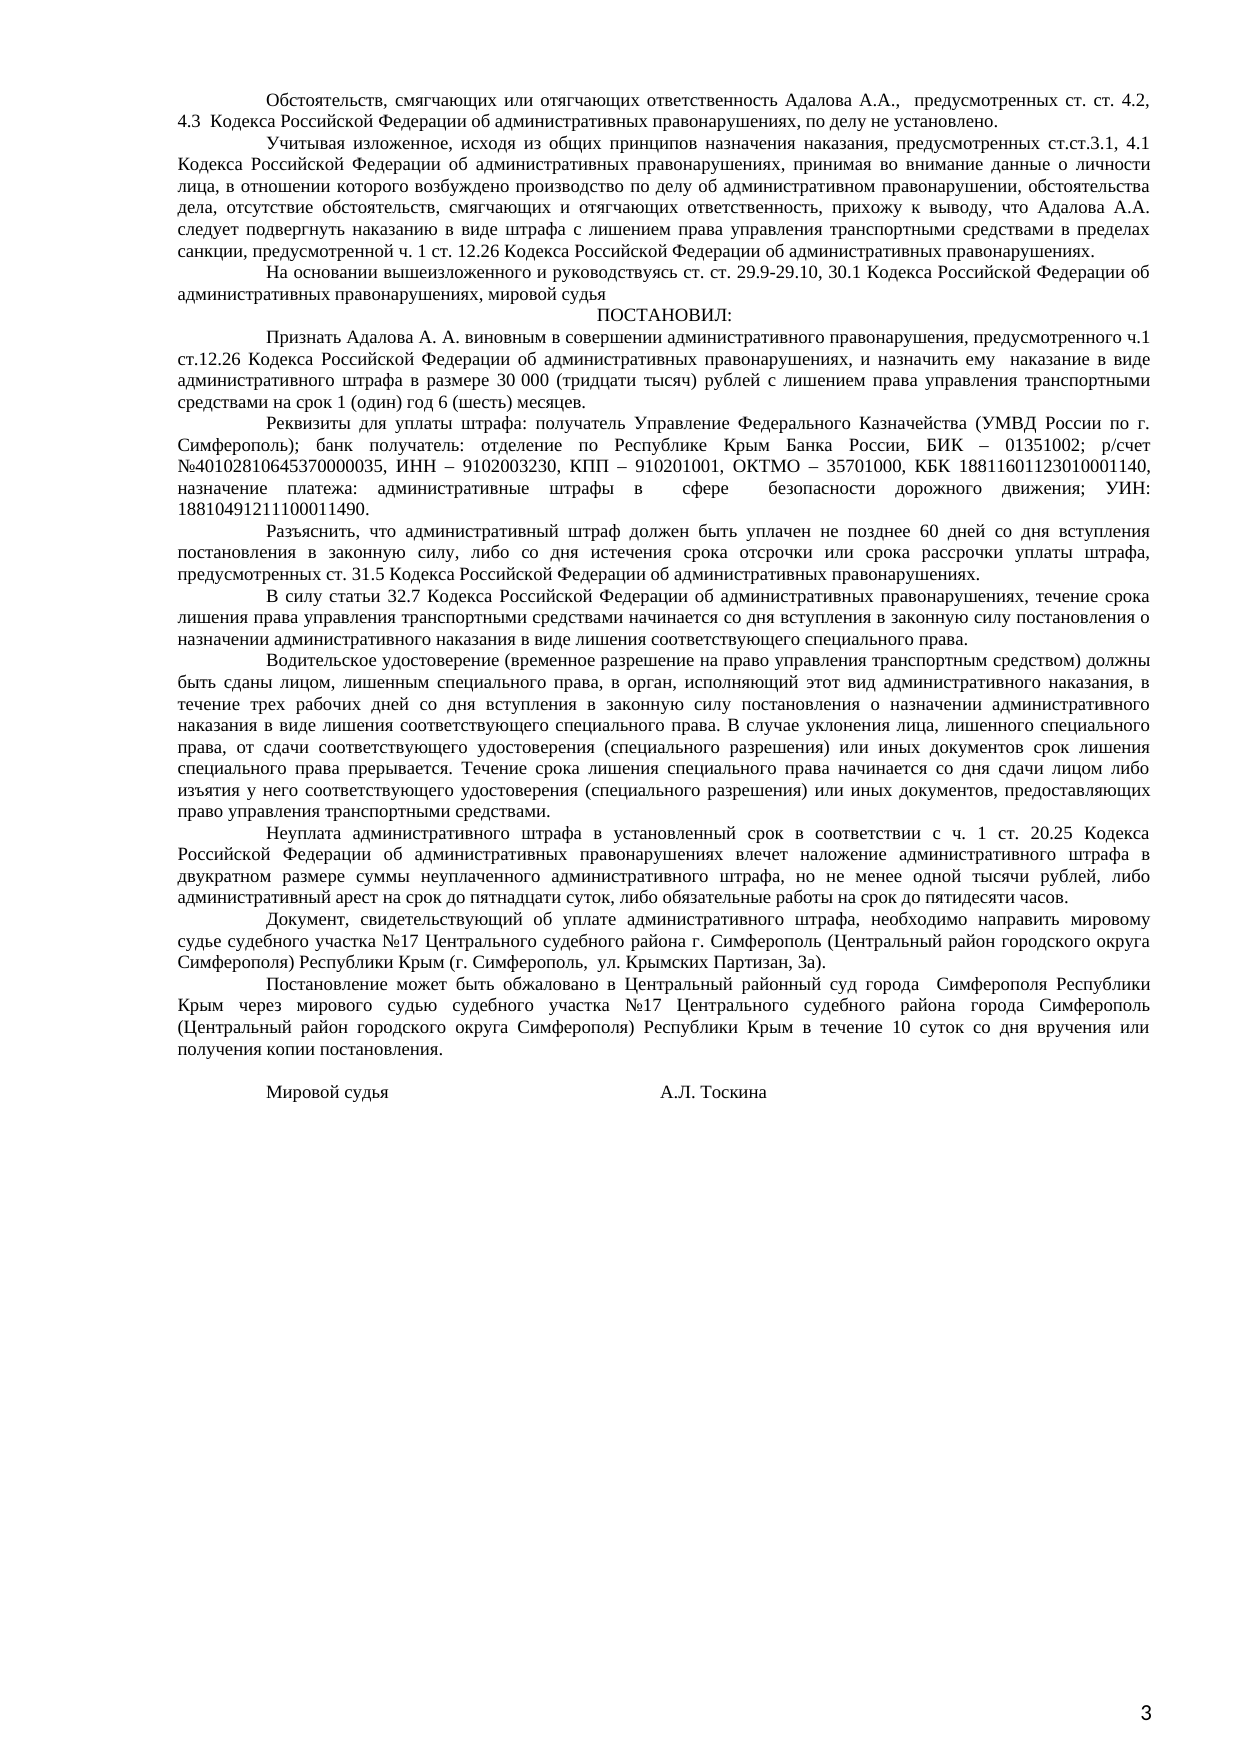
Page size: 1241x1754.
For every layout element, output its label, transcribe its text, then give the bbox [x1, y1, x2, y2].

text Документ, свидетельствующий об уплате административного штрафа, необходимо направить мировому судье судебного участка №17 Центрального судебного района г. Симферополь (Центральный район городского округа Симферополя) Республики Крым (г. Симферополь, ул. Крымских Партизан, 3а). [177, 908, 1152, 973]
text Неуплата административного штрафа в установленный срок в соответствии с ч. 1 ст. 20.25 Кодекса Российской Федерации об административных правонарушениях влечет наложение административного штрафа в двукратном размере суммы неуплаченного административного штрафа, но не менее одной тысячи рублей, либо административный арест на срок до пятнадцати суток, либо обязательные работы на срок до пятидесяти часов. [177, 822, 1152, 908]
text Учитывая изложенное, исходя из общих принципов назначения наказания, предусмотренных ст.ст.3.1, 4.1 Кодекса Российской Федерации об административных правонарушениях, принимая во внимание данные о личности лица, в отношении которого возбуждено производство по делу об административном правонарушении, обстоятельства дела, отсутствие обстоятельств, смягчающих и отягчающих ответственность, прихожу к выводу, что Адалова А.А. следует подвергнуть наказанию в виде штрафа с лишением права управления транспортными средствами в пределах санкции, предусмотренной ч. 1 ст. 12.26 Кодекса Российской Федерации об административных правонарушениях. [177, 132, 1152, 261]
text Обстоятельств, смягчающих или отягчающих ответственность Адалова А.А., предусмотренных ст. ст. 4.2, 4.3 Кодекса Российской Федерации об административных правонарушениях, по делу не установлено. [177, 89, 1152, 132]
text Признать Адалова А. А. виновным в совершении административного правонарушения, предусмотренного ч.1 ст.12.26 Кодекса Российской Федерации об административных правонарушениях, и назначить ему наказание в виде административного штрафа в размере 30 000 (тридцати тысяч) рублей с лишением права управления транспортными средствами на срок 1 (один) год 6 (шесть) месяцев. [177, 326, 1152, 412]
text Реквизиты для уплаты штрафа: получатель Управление Федерального Казначейства (УМВД России по г. Симферополь); банк получатель: отделение по Республике Крым Банка России, БИК – 01351002; р/счет №40102810645370000035, ИНН – 9102003230, КПП – 910201001, ОКТМО – 35701000, КБК 18811601123010001140, назначение платежа: административные штрафы в сфере безопасности дорожного движения; УИН: 18810491211100011490. [177, 412, 1152, 520]
text Разъяснить, что административный штраф должен быть уплачен не позднее 60 дней со дня вступления постановления в законную силу, либо со дня истечения срока отсрочки или срока рассрочки уплаты штрафа, предусмотренных ст. 31.5 Кодекса Российской Федерации об административных правонарушениях. [177, 520, 1152, 584]
text ПОСТАНОВИЛ: [177, 304, 1152, 326]
text Водительское удостоверение (временное разрешение на право управления транспортным средством) должны быть сданы лицом, лишенным специального права, в орган, исполняющий этот вид административного наказания, в течение трех рабочих дней со дня вступления в законную силу постановления о назначении административного наказания в виде лишения соответствующего специального права. В случае уклонения лица, лишенного специального права, от сдачи соответствующего удостоверения (специального разрешения) или иных документов срок лишения специального права прерывается. Течение срока лишения специального права начинается со дня сдачи лицом либо изъятия у него соответствующего удостоверения (специального разрешения) или иных документов, предоставляющих право управления транспортными средствами. [177, 649, 1152, 822]
text На основании вышеизложенного и руководствуясь ст. ст. 29.9-29.10, 30.1 Кодекса Российской Федерации об административных правонарушениях, мировой судья [177, 261, 1152, 304]
text Постановление может быть обжаловано в Центральный районный суд города Симферополя Республики Крым через мирового судью судебного участка №17 Центрального судебного района города Симферополь (Центральный район городского округа Симферополя) Республики Крым в течение 10 суток со дня вручения или получения копии постановления. [177, 973, 1152, 1059]
text В силу статьи 32.7 Кодекса Российской Федерации об административных правонарушениях, течение срока лишения права управления транспортными средствами начинается со дня вступления в законную силу постановления о назначении административного наказания в виде лишения соответствующего специального права. [177, 584, 1152, 649]
text Мировой судья А.Л. Тоскина [177, 1081, 1152, 1102]
